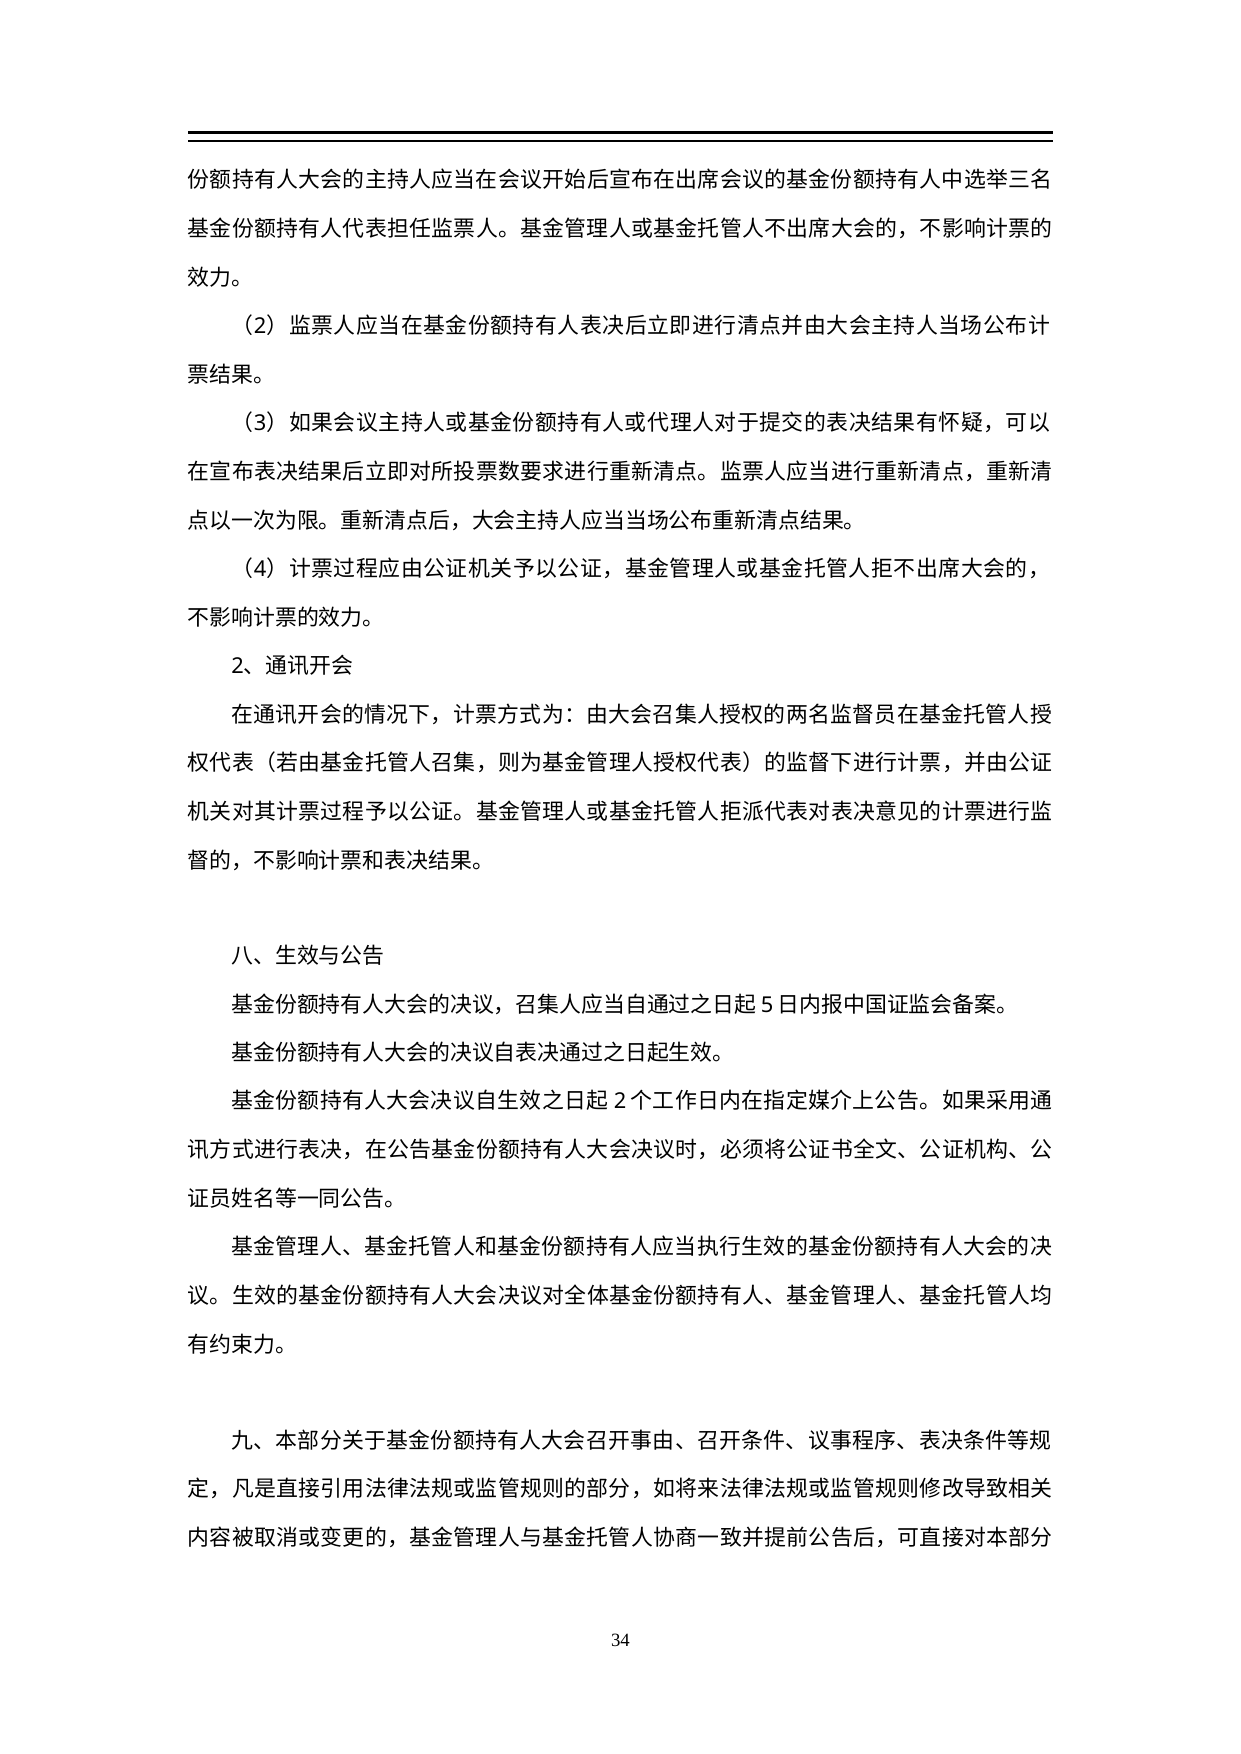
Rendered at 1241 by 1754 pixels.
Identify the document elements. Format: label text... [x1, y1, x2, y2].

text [187, 162, 1053, 292]
text 2、通讯开会 [187, 648, 1053, 680]
text 基金份额持有人大会的决议，召集人应当自通过之日起5日内报中国证监会备案。 [187, 986, 1053, 1019]
text （2）监票人应当在基金份额持有人表决后立即进行清点并由大会主持人当场公布计票结果。 [187, 308, 1053, 389]
text 基金份额持有人大会的决议自表决通过之日起生效。 [187, 1035, 1053, 1067]
text （3）如果会议主持人或基金份额持有人或代理人对于提交的表决结果有怀疑，可以在宣布表决结果后立即对所投票数要求进行重新清点。监票人应当进行重新清点，重新清点以一次为限。重新清点后，大会主持人应当当场公布重新清点结果。 [187, 405, 1053, 535]
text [187, 1422, 1053, 1552]
text 基金管理人、基金托管人和基金份额持有人应当执行生效的基金份额持有人大会的决议。生效的基金份额持有人大会决议对全体基金份额持有人、基金管理人、基金托管人均有约束力。 [187, 1229, 1053, 1359]
text 八、生效与公告 [187, 938, 1053, 971]
text （4）计票过程应由公证机关予以公证，基金管理人或基金托管人拒不出席大会的，不影响计票的效力。 [187, 551, 1053, 632]
text 基金份额持有人大会决议自生效之日起2个工作日内在指定媒介上公告。如果采用通讯方式进行表决，在公告基金份额持有人大会决议时，必须将公证书全文、公证机构、公证员姓名等一同公告。 [187, 1083, 1053, 1213]
text 在通讯开会的情况下，计票方式为：由大会召集人授权的两名监督员在基金托管人授权代表（若由基金托管人召集，则为基金管理人授权代表）的监督下进行计票，并由公证机关对其计票过程予以公证。基金管理人或基金托管人拒派代表对表决意见的计票进行监督的，不影响计票和表决结果。 [187, 696, 1053, 875]
